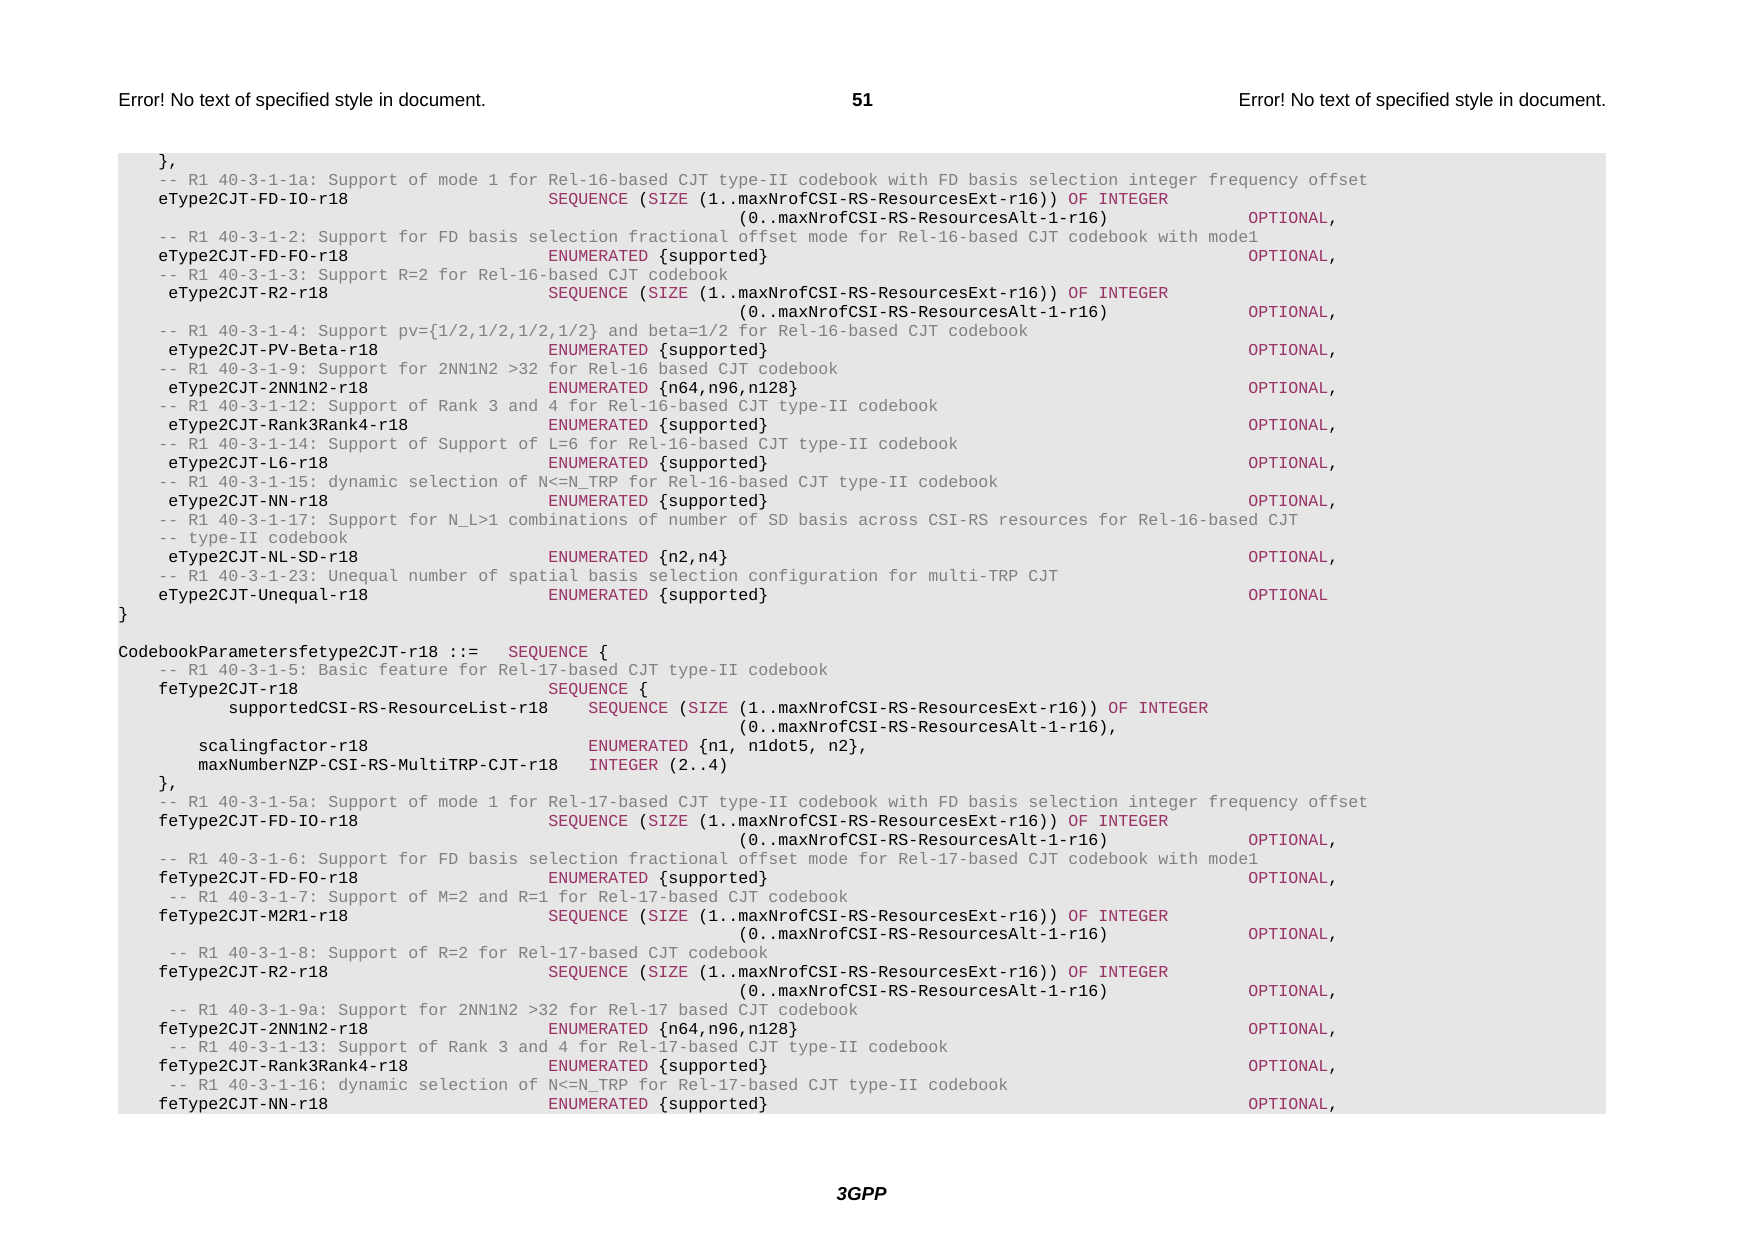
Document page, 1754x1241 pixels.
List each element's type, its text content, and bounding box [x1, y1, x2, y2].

text } [118, 605, 1606, 624]
text -- R1 40-3-1-17: Support for N_L>1 combinations of number of SD basis across CSI-RS resources for Rel-16-based CJT [118, 511, 1606, 530]
text -- R1 40-3-1-3: Support R=2 for Rel-16-based CJT codebook [118, 266, 1606, 285]
text -- R1 40-3-1-4: Support pv={1/2,1/2,1/2,1/2} and beta=1/2 for Rel-16-based CJT codebook [118, 323, 1606, 341]
text feType2CJT-Rank3Rank4-r18 ENUMERATED {supported} OPTIONAL, [118, 1058, 1606, 1077]
text -- R1 40-3-1-23: Unequal number of spatial basis selection configuration for multi-TRP CJT [118, 568, 1606, 587]
text feType2CJT-FD-IO-r18 SEQUENCE (SIZE (1..maxNrofCSI-RS-ResourcesExt-r16)) OF INTEGER [118, 813, 1606, 832]
text -- R1 40-3-1-6: Support for FD basis selection fractional offset mode for Rel-17-based CJT codebook with mode1 [118, 851, 1606, 869]
text feType2CJT-M2R1-r18 SEQUENCE (SIZE (1..maxNrofCSI-RS-ResourcesExt-r16)) OF INTEGER [118, 907, 1606, 926]
text -- R1 40-3-1-14: Support of Support of L=6 for Rel-16-based CJT type-II codebook [118, 436, 1606, 454]
text eType2CJT-2NN1N2-r18 ENUMERATED {n64,n96,n128} OPTIONAL, [118, 379, 1606, 398]
text feType2CJT-2NN1N2-r18 ENUMERATED {n64,n96,n128} OPTIONAL, [118, 1020, 1606, 1039]
text -- R1 40-3-1-5: Basic feature for Rel-17-based CJT type-II codebook [118, 662, 1606, 681]
text (0..maxNrofCSI-RS-ResourcesAlt-1-r16) OPTIONAL, [118, 926, 1606, 945]
text (0..maxNrofCSI-RS-ResourcesAlt-1-r16) OPTIONAL, [118, 304, 1606, 323]
text supportedCSI-RS-ResourceList-r18 SEQUENCE (SIZE (1..maxNrofCSI-RS-ResourcesExt-r16)) OF INTEGER [118, 700, 1606, 718]
text feType2CJT-R2-r18 SEQUENCE (SIZE (1..maxNrofCSI-RS-ResourcesExt-r16)) OF INTEGER [118, 964, 1606, 982]
text }, [118, 775, 1606, 794]
text eType2CJT-NN-r18 ENUMERATED {supported} OPTIONAL, [118, 492, 1606, 511]
text -- type-II codebook [118, 530, 1606, 549]
text -- R1 40-3-1-8: Support of R=2 for Rel-17-based CJT codebook [118, 945, 1606, 964]
text (0..maxNrofCSI-RS-ResourcesAlt-1-r16), [118, 718, 1606, 737]
text eType2CJT-FD-IO-r18 SEQUENCE (SIZE (1..maxNrofCSI-RS-ResourcesExt-r16)) OF INTEGER [118, 191, 1606, 209]
text CodebookParametersfetype2CJT-r18 ::= SEQUENCE { [118, 643, 1606, 662]
text -- R1 40-3-1-1a: Support of mode 1 for Rel-16-based CJT type-II codebook with FD basis selection integer frequency offset [118, 172, 1606, 191]
text eType2CJT-L6-r18 ENUMERATED {supported} OPTIONAL, [118, 454, 1606, 473]
text feType2CJT-NN-r18 ENUMERATED {supported} OPTIONAL, [118, 1096, 1606, 1114]
text feType2CJT-r18 SEQUENCE { [118, 681, 1606, 700]
text -- R1 40-3-1-5a: Support of mode 1 for Rel-17-based CJT type-II codebook with FD basis selection integer frequency offset [118, 794, 1606, 813]
text eType2CJT-Unequal-r18 ENUMERATED {supported} OPTIONAL [118, 587, 1606, 605]
text (0..maxNrofCSI-RS-ResourcesAlt-1-r16) OPTIONAL, [118, 209, 1606, 228]
text eType2CJT-PV-Beta-r18 ENUMERATED {supported} OPTIONAL, [118, 341, 1606, 360]
text -- R1 40-3-1-7: Support of M=2 and R=1 for Rel-17-based CJT codebook [118, 888, 1606, 907]
text -- R1 40-3-1-13: Support of Rank 3 and 4 for Rel-17-based CJT type-II codebook [118, 1039, 1606, 1058]
text eType2CJT-R2-r18 SEQUENCE (SIZE (1..maxNrofCSI-RS-ResourcesExt-r16)) OF INTEGER [118, 285, 1606, 304]
text -- R1 40-3-1-9: Support for 2NN1N2 >32 for Rel-16 based CJT codebook [118, 360, 1606, 379]
text (0..maxNrofCSI-RS-ResourcesAlt-1-r16) OPTIONAL, [118, 832, 1606, 851]
text }, [118, 153, 1606, 172]
text -- R1 40-3-1-15: dynamic selection of N<=N_TRP for Rel-16-based CJT type-II codebook [118, 473, 1606, 492]
text -- R1 40-3-1-2: Support for FD basis selection fractional offset mode for Rel-16-based CJT codebook with mode1 [118, 228, 1606, 247]
text eType2CJT-Rank3Rank4-r18 ENUMERATED {supported} OPTIONAL, [118, 417, 1606, 436]
text maxNumberNZP-CSI-RS-MultiTRP-CJT-r18 INTEGER (2..4) [118, 756, 1606, 775]
text -- R1 40-3-1-16: dynamic selection of N<=N_TRP for Rel-17-based CJT type-II codebook [118, 1077, 1606, 1096]
text eType2CJT-NL-SD-r18 ENUMERATED {n2,n4} OPTIONAL, [118, 549, 1606, 568]
text (0..maxNrofCSI-RS-ResourcesAlt-1-r16) OPTIONAL, [118, 982, 1606, 1001]
text scalingfactor-r18 ENUMERATED {n1, n1dot5, n2}, [118, 737, 1606, 756]
text -- R1 40-3-1-12: Support of Rank 3 and 4 for Rel-16-based CJT type-II codebook [118, 398, 1606, 417]
text eType2CJT-FD-FO-r18 ENUMERATED {supported} OPTIONAL, [118, 247, 1606, 266]
text -- R1 40-3-1-9a: Support for 2NN1N2 >32 for Rel-17 based CJT codebook [118, 1001, 1606, 1020]
text feType2CJT-FD-FO-r18 ENUMERATED {supported} OPTIONAL, [118, 869, 1606, 888]
